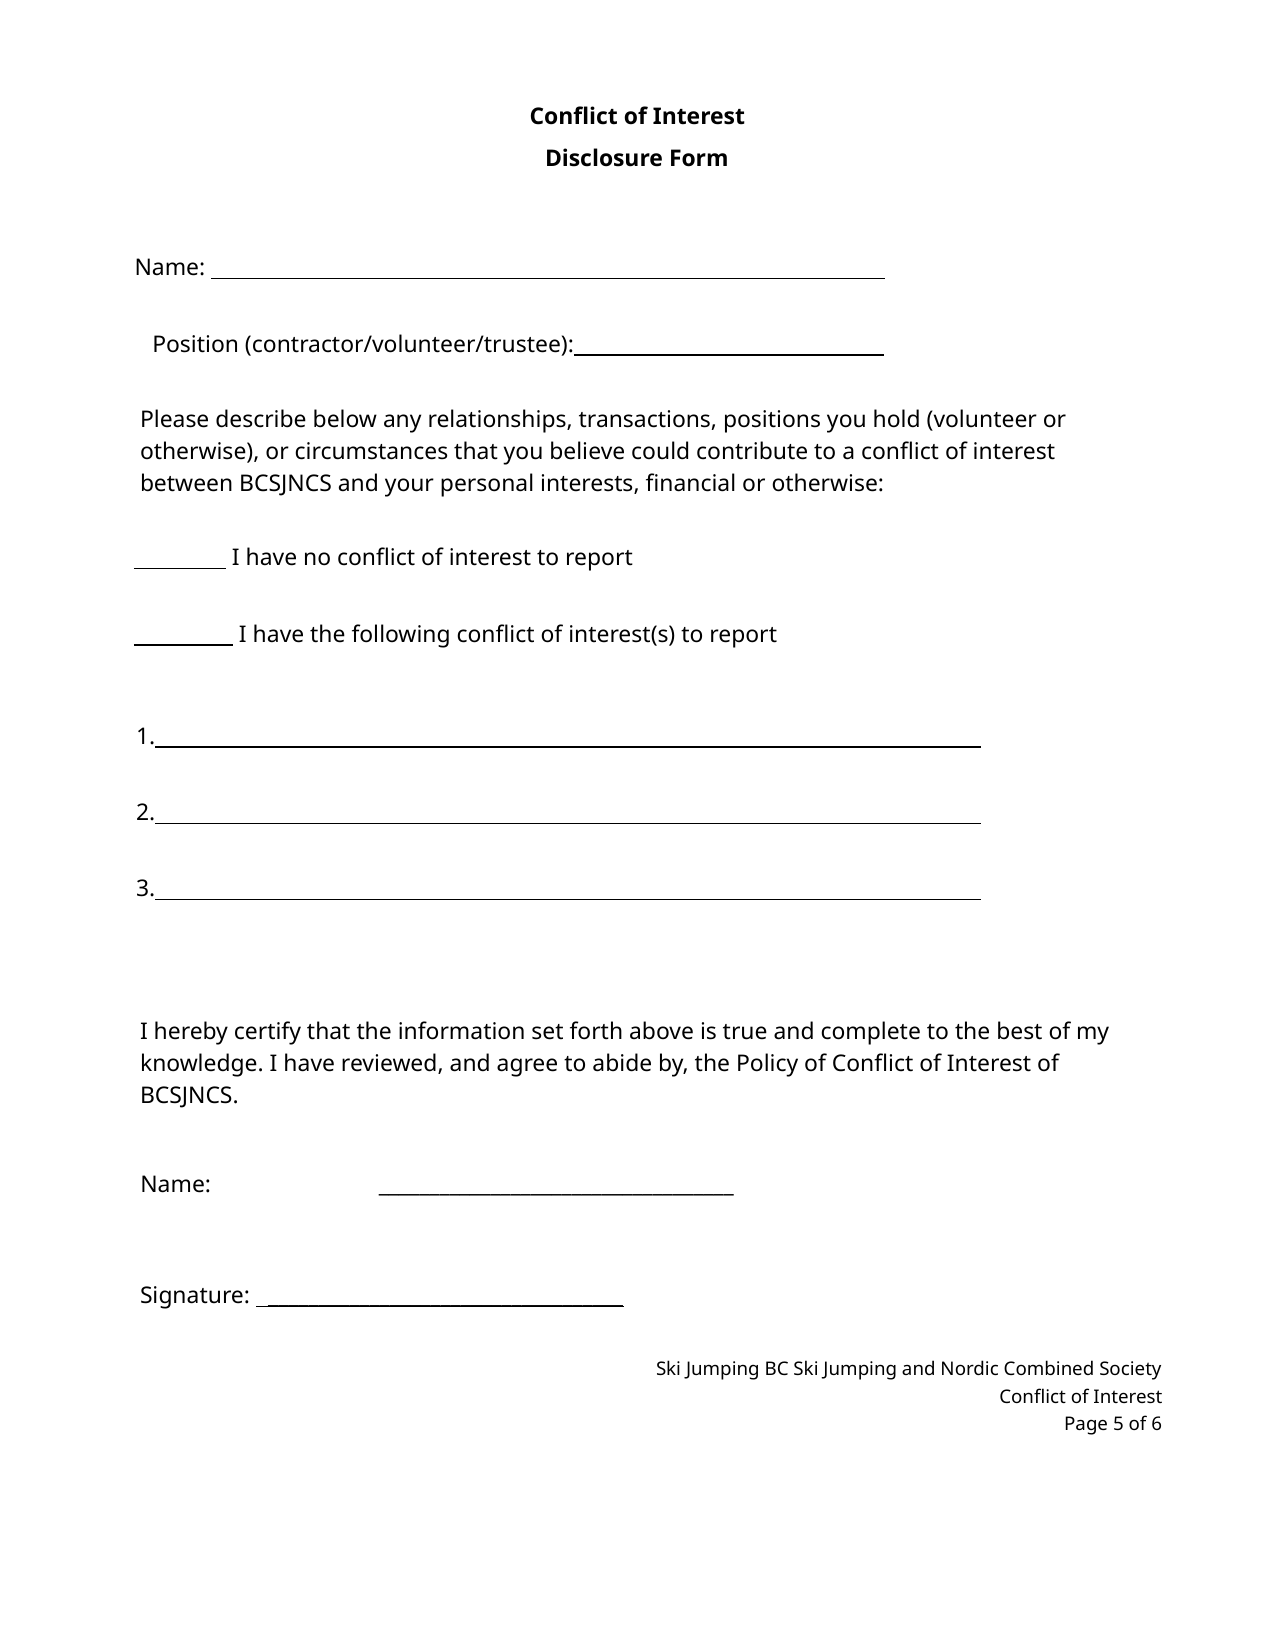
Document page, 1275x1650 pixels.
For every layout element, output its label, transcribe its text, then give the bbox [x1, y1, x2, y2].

text 1. [112, 720, 1171, 751]
text I have the following conflict of interest(s) to report [112, 618, 1171, 649]
text Position (contractor/volunteer/trustee): [112, 328, 1171, 359]
text Name: ___________________________________ [112, 1168, 1171, 1199]
text 3. [112, 872, 1171, 904]
text 2. [112, 796, 1171, 827]
text I hereby certify that the information set forth above is true and complete to the best of my knowledge. I have reviewed, and agree to abide by, the Policy of Conflict of Interest of BCSJNCS. [140, 1015, 1117, 1111]
text Disclosure Form [112, 142, 1161, 173]
text Please describe below any relationships, transactions, positions you hold (volunteer or otherwise), or circumstances that you believe could contribute to a conflict of interest between BCSJNCS and your personal interests, financial or otherwise: [140, 403, 1137, 498]
text Name: [112, 251, 1171, 283]
text Signature: ___________________________________ [140, 1279, 1171, 1311]
text Conflict of Interest [112, 100, 1162, 131]
text I have no conflict of interest to report [112, 541, 1171, 572]
